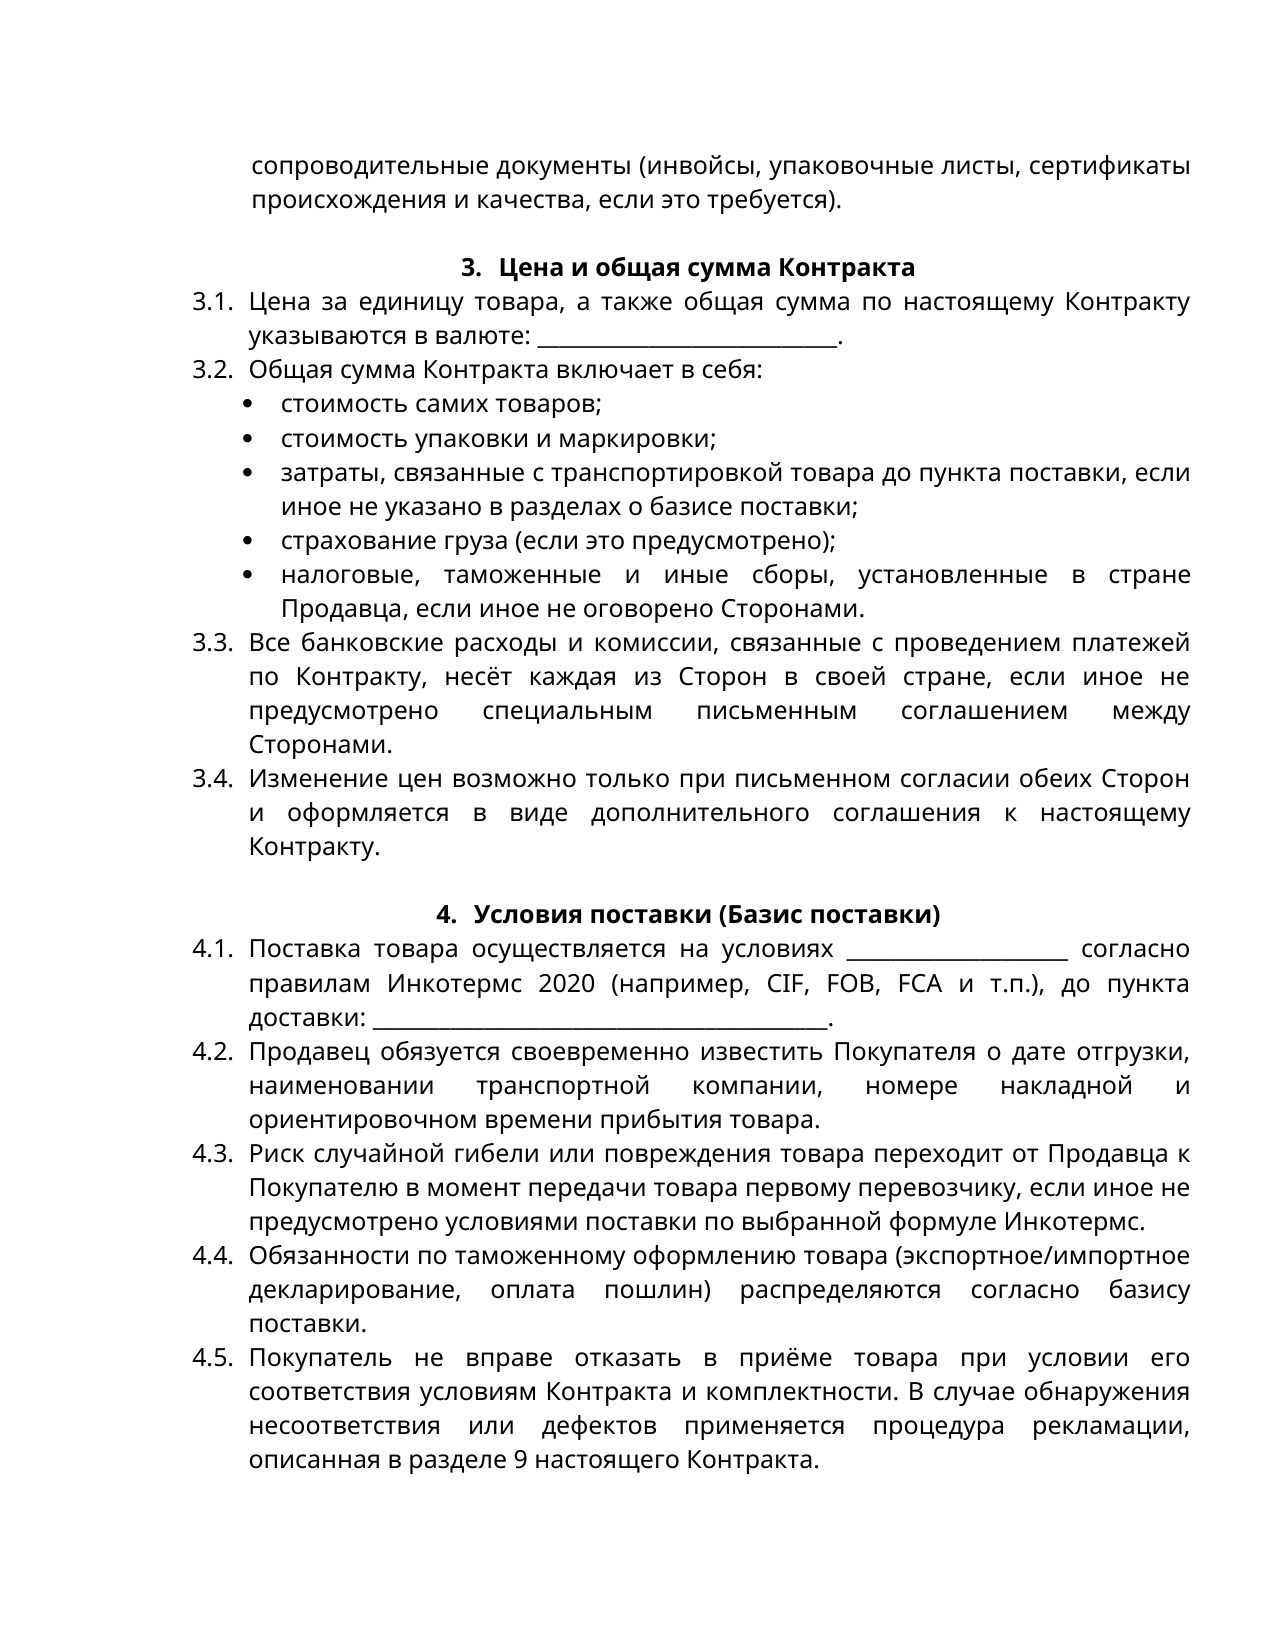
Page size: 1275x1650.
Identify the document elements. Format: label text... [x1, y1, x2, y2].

list Обязанности по таможенному оформлению товара (экспортное/импортное декларирование, оплата пошлин) распределяются согласно базису поставки. [192, 1238, 1192, 1340]
list Риск случайной гибели или повреждения товара переходит от Продавца к Покупателю в момент передачи товара первому перевозчику, если иное не предусмотрено условиями поставки по выбранной формуле Инкотермс. [192, 1136, 1192, 1238]
list затраты, связанные с транспортировкой товара до пункта поставки, если иное не указано в разделах о базисе поставки; [243, 454, 1192, 522]
list стоимость самих товаров; [243, 386, 1192, 420]
list Изменение цен возможно только при письменном согласии обеих Сторон и оформляется в виде дополнительного соглашения к настоящему Контракту. [192, 761, 1192, 863]
list Поставка товара осуществляется на условиях ____________________ согласно правилам Инкотермс 2020 (например, CIF, FOB, FCA и т.п.), до пункта доставки: _________________________________________. [192, 931, 1192, 1033]
list Продавец обязуется своевременно известить Покупателя о дате отгрузки, наименовании транспортной компании, номере накладной и ориентировочном времени прибытия товара. [192, 1033, 1192, 1136]
list налоговые, таможенные и иные сборы, установленные в стране Продавца, если иное не оговорено Сторонами. [243, 556, 1192, 624]
list Все банковские расходы и комиссии, связанные с проведением платежей по Контракту, несёт каждая из Сторон в своей стране, если иное не предусмотрено специальным письменным соглашением между Сторонами. [192, 624, 1192, 761]
list Условия поставки (Базис поставки) [185, 897, 1192, 931]
list стоимость упаковки и маркировки; [243, 420, 1192, 454]
list Покупатель не вправе отказать в приёме товара при условии его соответствия условиям Контракта и комплектности. В случае обнаружения несоответствия или дефектов применяется процедура рекламации, описанная в разделе 9 настоящего Контракта. [192, 1340, 1192, 1476]
list Цена за единицу товара, а также общая сумма по настоящему Контракту указываются в валюте: ___________________________. [192, 284, 1192, 352]
list Общая сумма Контракта включает в себя: [192, 352, 1192, 386]
list Цена и общая сумма Контракта [185, 250, 1192, 284]
list страхование груза (если это предусмотрено); [243, 522, 1192, 556]
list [195, 148, 1192, 216]
